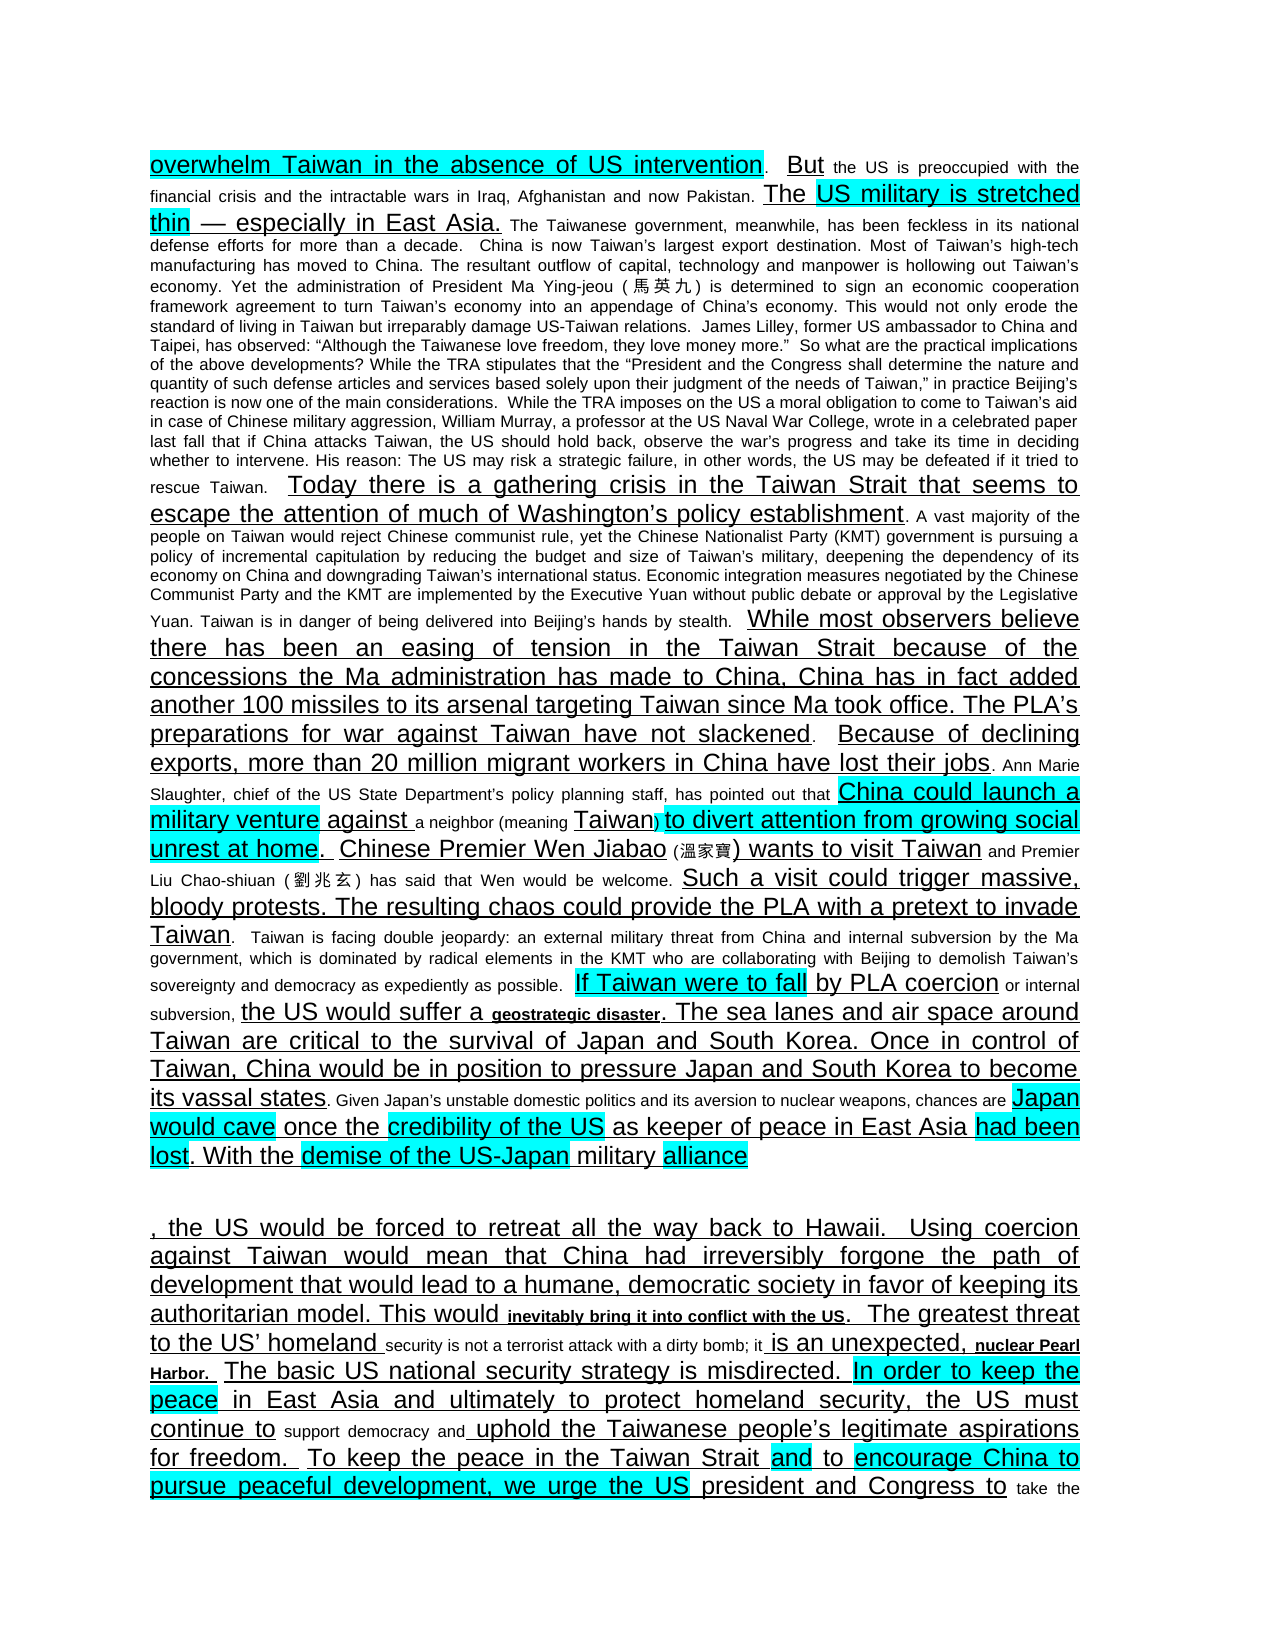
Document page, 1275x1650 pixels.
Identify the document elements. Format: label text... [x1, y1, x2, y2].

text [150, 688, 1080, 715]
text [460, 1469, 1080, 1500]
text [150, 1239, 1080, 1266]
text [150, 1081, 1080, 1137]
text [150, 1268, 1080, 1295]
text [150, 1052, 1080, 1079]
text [150, 1411, 1080, 1471]
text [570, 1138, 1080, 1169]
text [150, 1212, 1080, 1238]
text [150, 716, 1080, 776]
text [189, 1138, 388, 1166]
